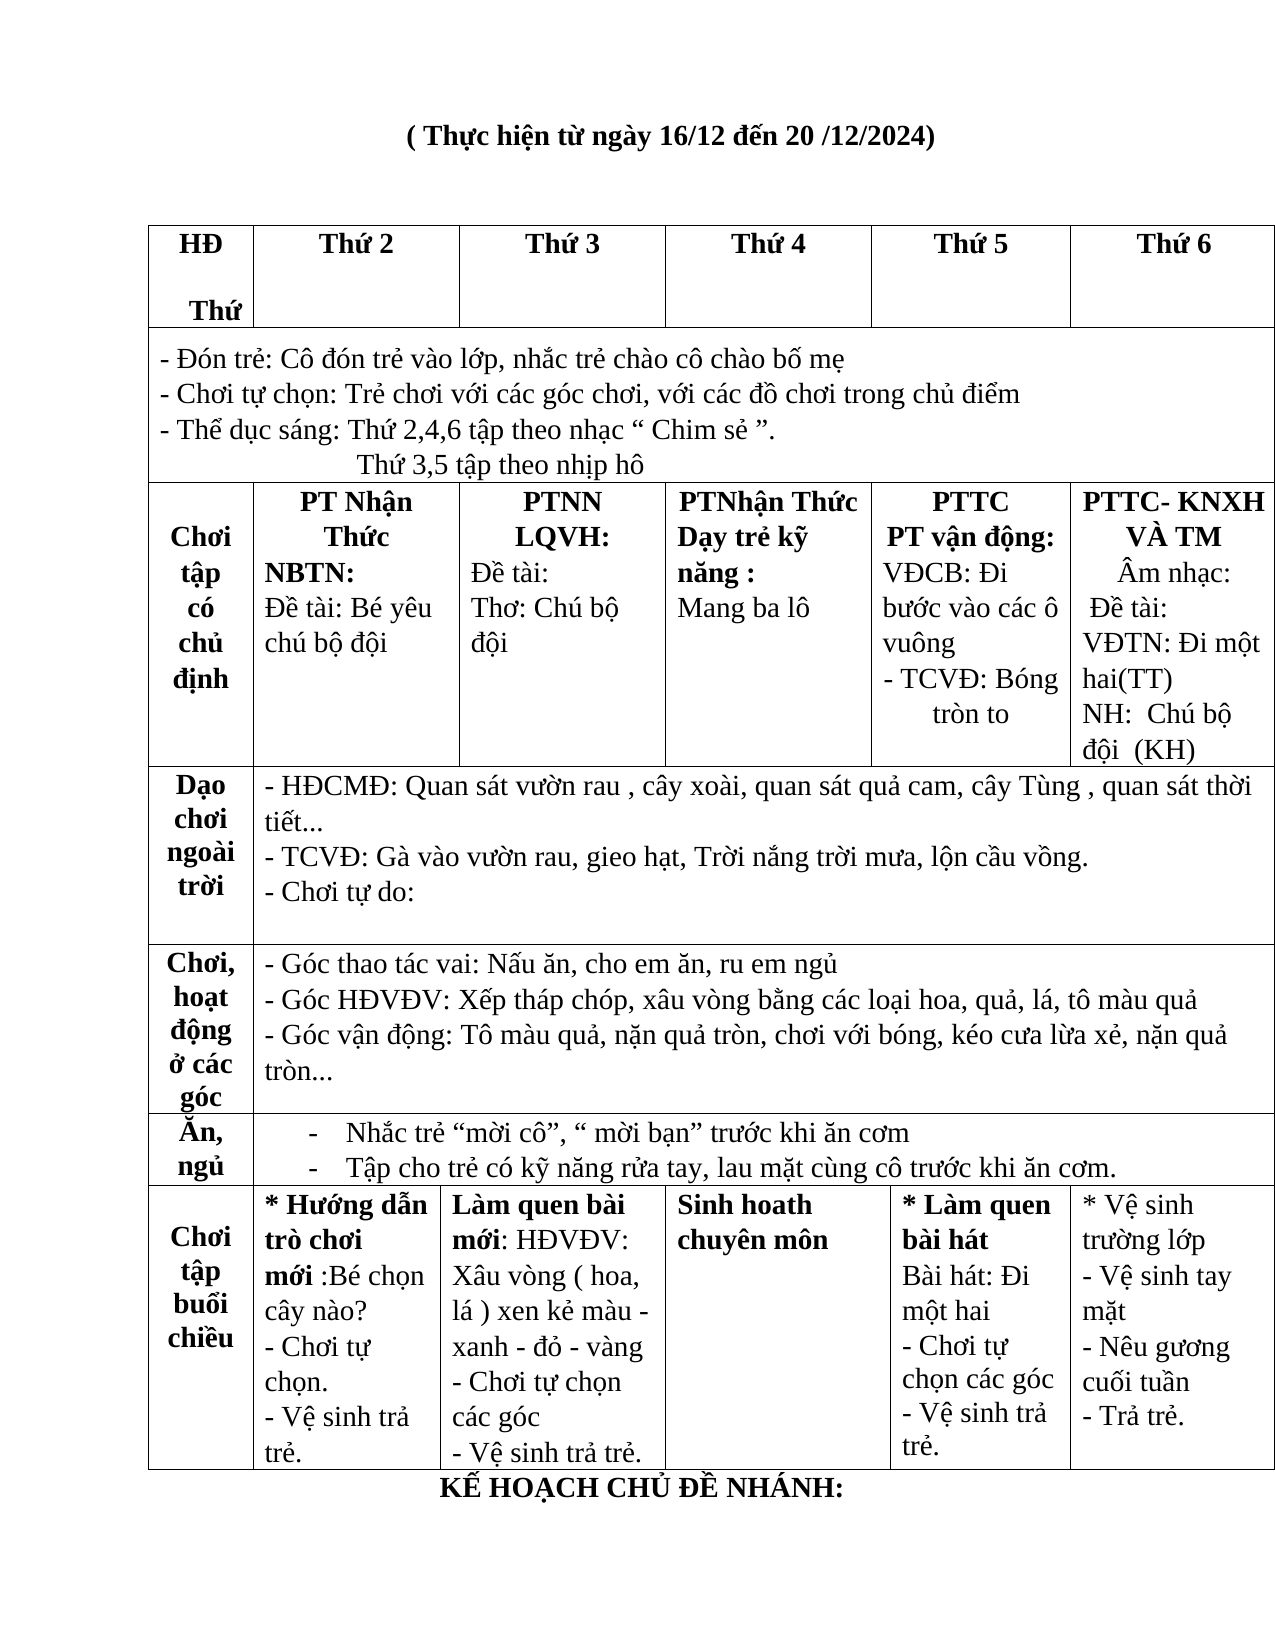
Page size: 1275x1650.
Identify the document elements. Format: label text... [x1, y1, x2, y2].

table_cell Chơi tập có chủ định [149, 483, 253, 766]
table_header Thứ 6 [1071, 226, 1274, 327]
table_cell Dạo chơi ngoài trời [149, 767, 253, 944]
table_cell Sinh hoath chuyên môn [666, 1186, 890, 1469]
table_cell - Góc thao tác vai: Nấu ăn, cho em ăn, ru em ngủ - Góc HĐVĐV: Xếp tháp chóp, xâu vòng bằng các loại hoa, quả, lá, tô màu quả - Góc vận động: Tô màu quả, nặn quả tròn, chơi với bóng, kéo cưa lừa xẻ, nặn quả tròn... [254, 945, 1274, 1113]
table_cell * Làm quen bài hát Bài hát: Đi một hai - Chơi tự chọn các góc - Vệ sinh trả trẻ. [891, 1186, 1070, 1469]
text ( Thực hiện từ ngày 16/12 đến 20 /12/2024) [148, 118, 1186, 152]
table_cell - Đón trẻ: Cô đón trẻ vào lớp, nhắc trẻ chào cô chào bố mẹ - Chơi tự chọn: Trẻ chơi với các góc chơi, với các đồ chơi trong chủ điểm - Thể dục sáng: Thứ 2,4,6 tập theo nhạc “ Chim sẻ ”. Thứ 3,5 tập theo nhịp hô [149, 328, 1274, 482]
table_header Thứ 4 [666, 226, 871, 327]
table_cell PTNN LQVH: Đề tài: Thơ: Chú bộ đội [460, 483, 665, 766]
table_cell Ăn, ngủ [149, 1114, 253, 1185]
table_cell Chơi, hoạt động ở các góc [149, 945, 253, 1113]
table_cell PTTC- KNXH VÀ TM Âm nhạc: Đề tài: VĐTN: Đi một hai(TT) NH: Chú bộ đội (KH) [1071, 483, 1274, 766]
table_cell - HĐCMĐ: Quan sát vườn rau , cây xoài, quan sát quả cam, cây Tùng , quan sát thời tiết... - TCVĐ: Gà vào vườn rau, gieo hạt, Trời nắng trời mưa, lộn cầu vồng. - Chơi tự do: [254, 767, 1274, 944]
table_cell PT Nhận Thức NBTN: Đề tài: Bé yêu chú bộ đội [254, 483, 459, 766]
text KẾ HOẠCH CHỦ ĐỀ NHÁNH: [148, 1470, 1186, 1504]
table_header Thứ 5 [872, 226, 1070, 327]
table_cell * Vệ sinh trường lớp - Vệ sinh tay mặt - Nêu gương cuối tuần - Trả trẻ. [1071, 1186, 1274, 1469]
table_header HĐ Thứ [149, 226, 253, 327]
table_header Thứ 2 [254, 226, 459, 327]
table_header Thứ 3 [460, 226, 665, 327]
table_cell PTTC PT vận động: VĐCB: Đi bước vào các ô vuông - TCVĐ: Bóng tròn to [872, 483, 1070, 766]
table_cell PTNhận Thức Dạy trẻ kỹ năng : Mang ba lô [666, 483, 871, 766]
table_cell Nhắc trẻ “mời cô”, “ mời bạn” trước khi ăn cơm Tập cho trẻ có kỹ năng rửa tay, lau mặt cùng cô trước khi ăn cơm. [254, 1114, 1274, 1185]
table_cell * Hướng dẫn trò chơi mới :Bé chọn cây nào? - Chơi tự chọn. - Vệ sinh trả trẻ. [254, 1186, 440, 1469]
table_cell Chơi tập buổi chiều [149, 1186, 253, 1469]
table_cell Làm quen bài mới: HĐVĐV: Xâu vòng ( hoa, lá ) xen kẻ màu - xanh - đỏ - vàng - Chơi tự chọn các góc - Vệ sinh trả trẻ. [441, 1186, 665, 1469]
